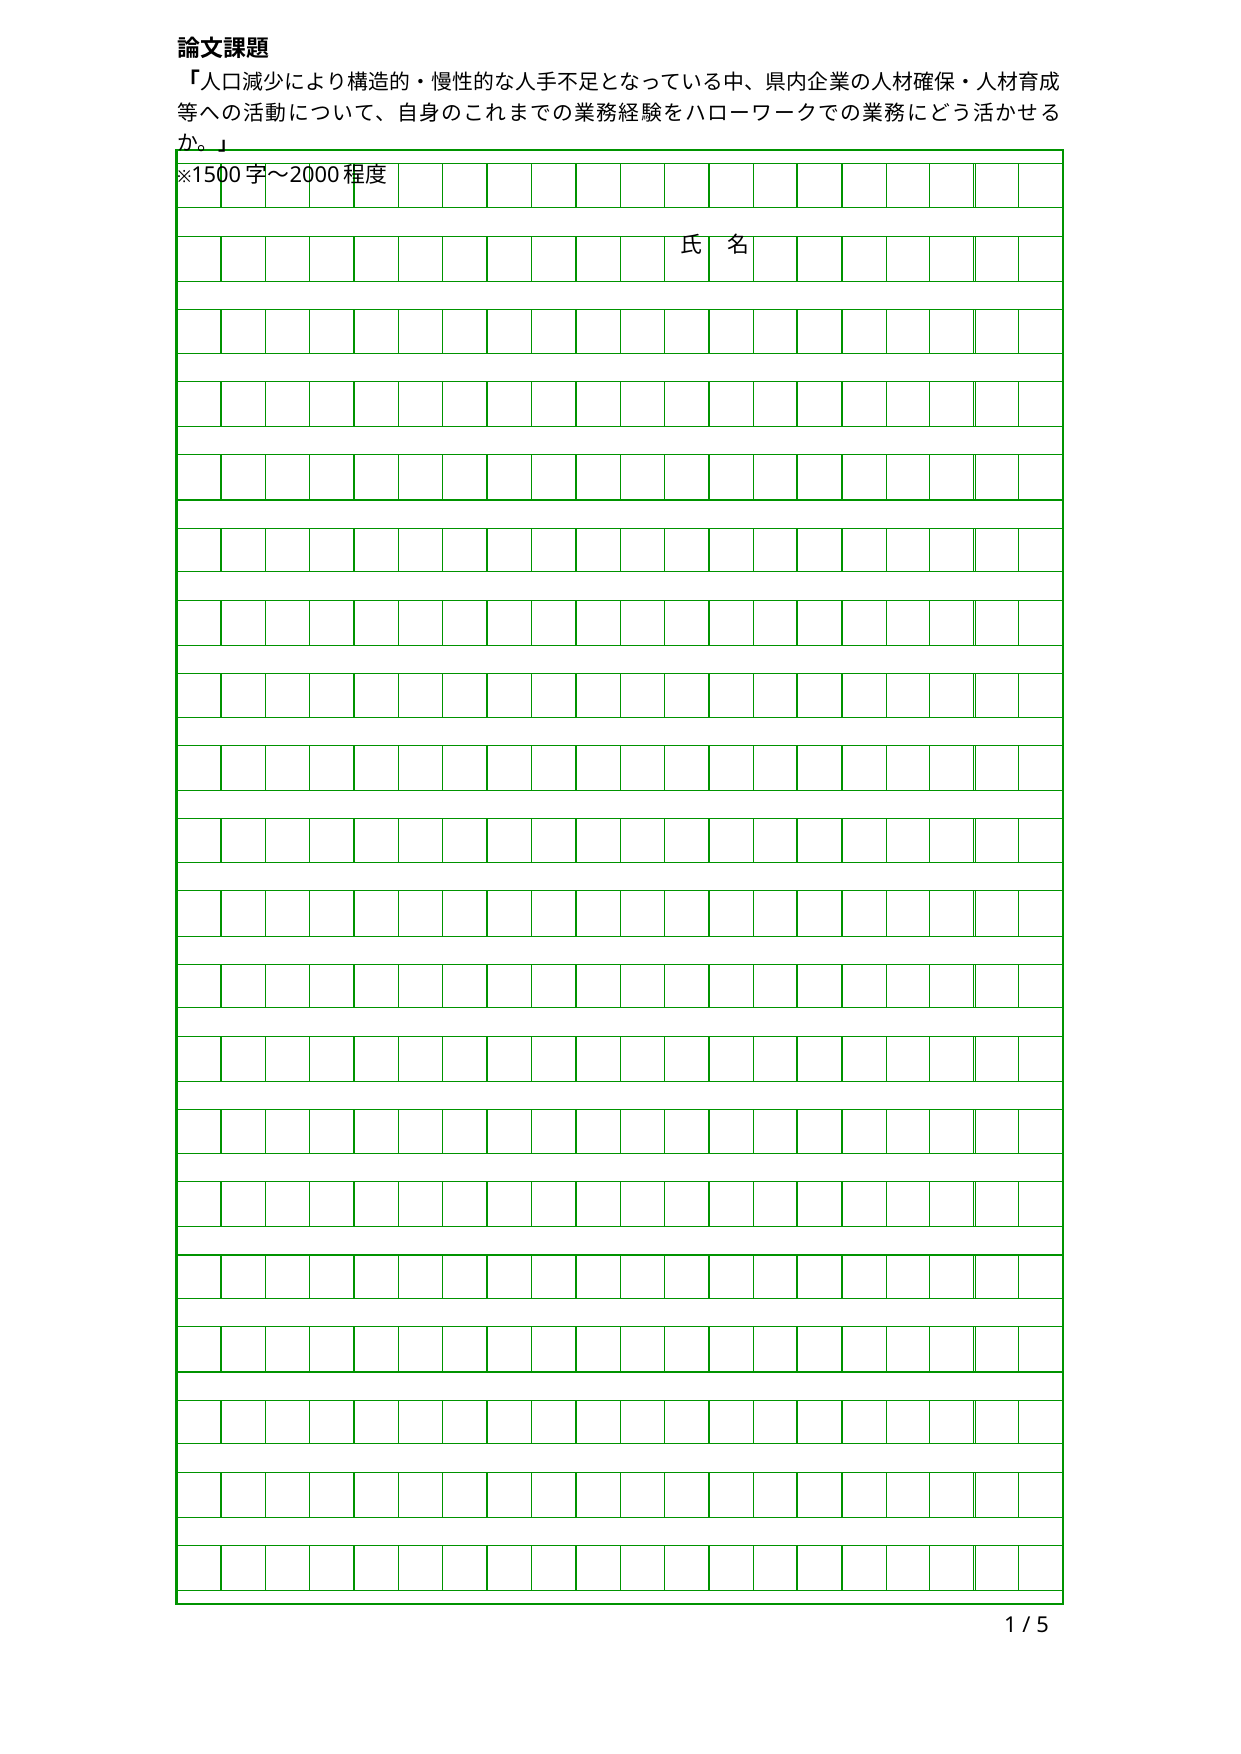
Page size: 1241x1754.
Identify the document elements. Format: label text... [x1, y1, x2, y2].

text 氏名 [193, 206, 1047, 279]
